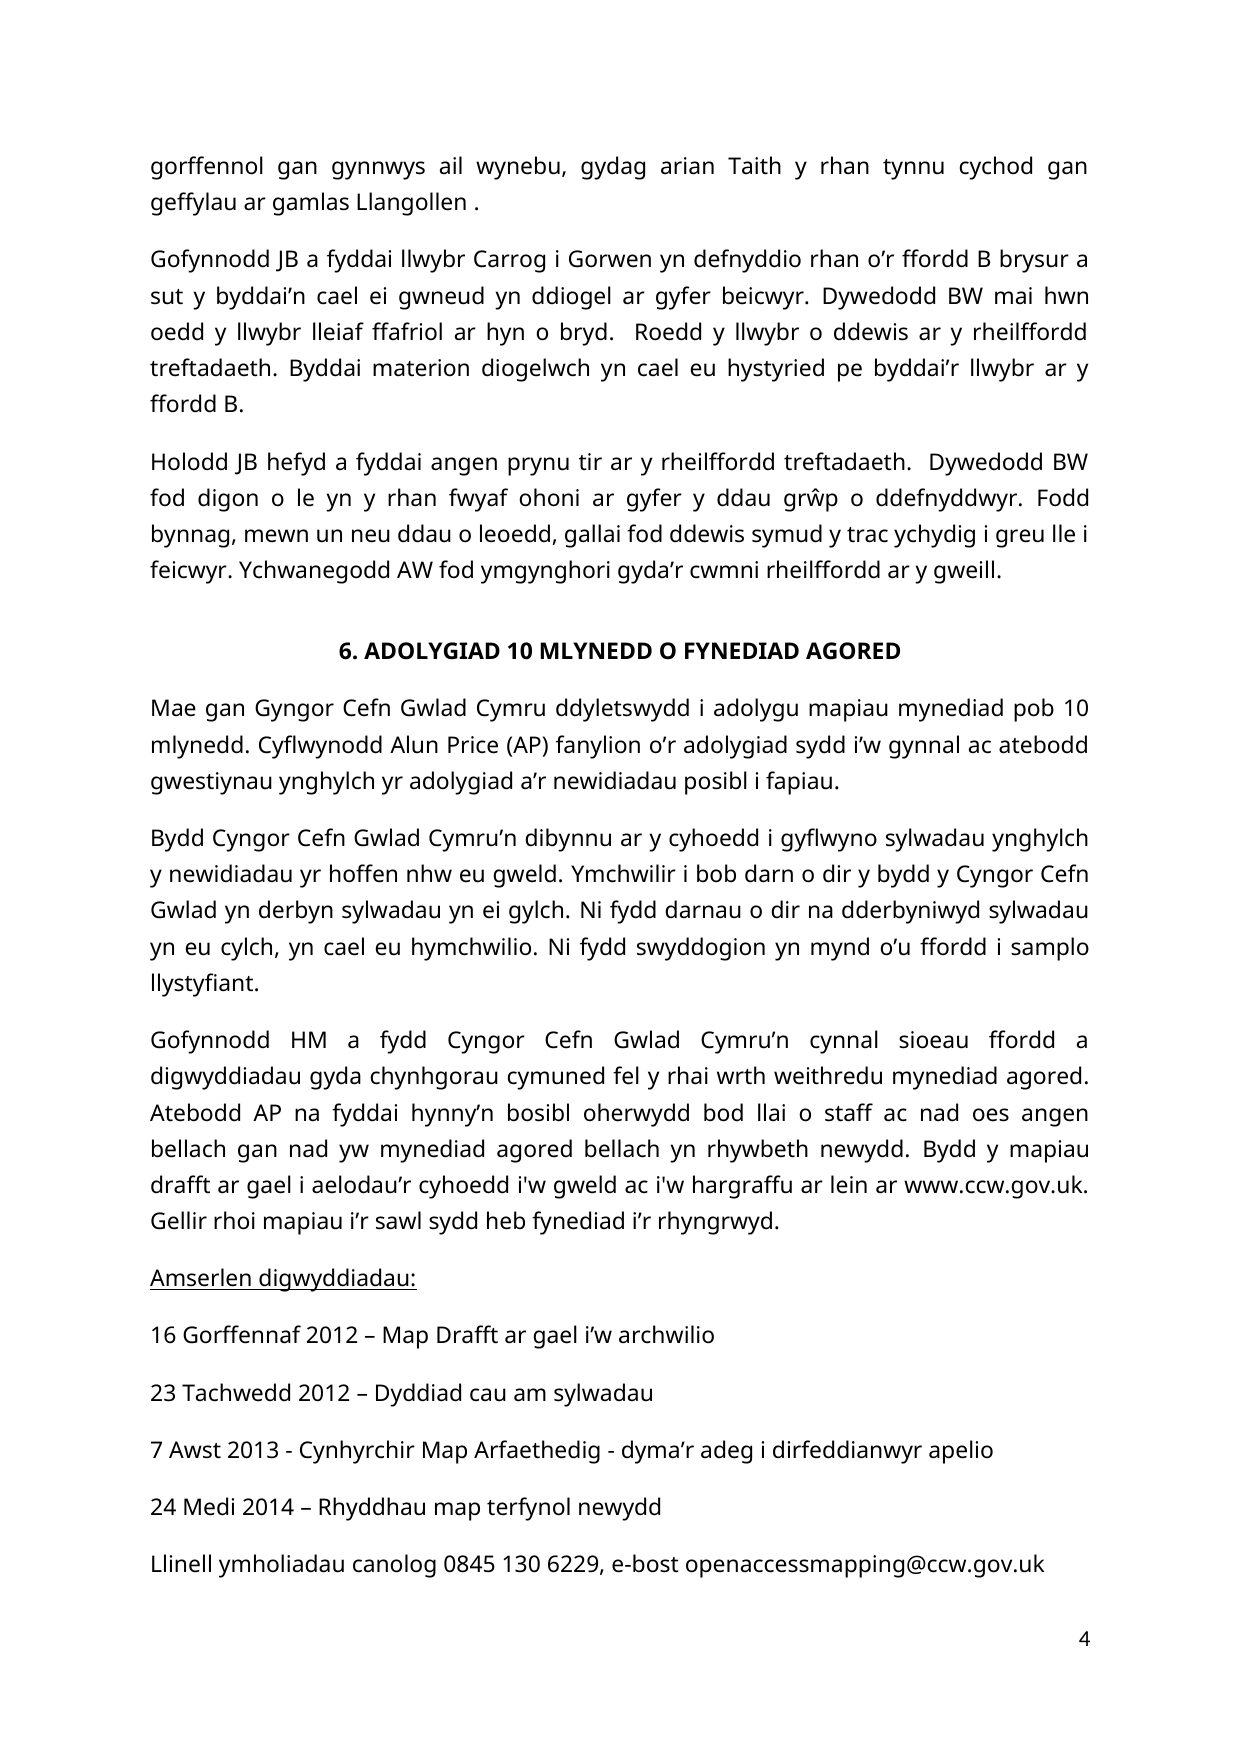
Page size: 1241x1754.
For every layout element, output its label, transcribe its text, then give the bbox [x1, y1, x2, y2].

text 7 Awst 2013 - Cynhyrchir Map Arfaethedig - dyma’r adeg i dirfeddianwyr apelio [150, 1434, 1090, 1465]
text Amserlen digwyddiadau: [150, 1262, 1090, 1294]
text 16 Gorffennaf 2012 – Map Drafft ar gael i’w archwilio [150, 1319, 1090, 1351]
text Bydd Cyngor Cefn Gwlad Cymru’n dibynnu ar y cyhoedd i gyflwyno sylwadau ynghylch y newidiadau yr hoffen nhw eu gweld. Ymchwilir i bob darn o dir y bydd y Cyngor Cefn Gwlad yn derbyn sylwadau yn ei gylch. Ni fydd darnau o dir na dderbyniwyd sylwadau yn eu cylch, yn cael eu hymchwilio. Ni fydd swyddogion yn mynd o’u ffordd i samplo llystyfiant. [150, 822, 1090, 998]
text 24 Medi 2014 – Rhyddhau map terfynol newydd [150, 1491, 1090, 1522]
text Holodd JB hefyd a fyddai angen prynu tir ar y rheilffordd treftadaeth. Dywedodd BW fod digon o le yn y rhan fwyaf ohoni ar gyfer y ddau grŵp o ddefnyddwyr. Fodd bynnag, mewn un neu ddau o leoedd, gallai fod ddewis symud y trac ychydig i greu lle i feicwyr. Ychwanegodd AW fod ymgynghori gyda’r cwmni rheilffordd ar y gweill. [150, 445, 1090, 585]
text Gofynnodd JB a fyddai llwybr Carrog i Gorwen yn defnyddio rhan o’r ffordd B brysur a sut y byddai’n cael ei gwneud yn ddiogel ar gyfer beicwyr. Dywedodd BW mai hwn oedd y llwybr lleiaf ffafriol ar hyn o bryd. Roedd y llwybr o ddewis ar y rheilffordd treftadaeth. Byddai materion diogelwch yn cael eu hystyried pe byddai’r llwybr ar y ffordd B. [150, 243, 1090, 419]
text Llinell ymholiadau canolog 0845 130 6229, e-bost openaccessmapping@ccw.gov.uk [150, 1548, 1090, 1579]
text 23 Tachwedd 2012 – Dyddiad cau am sylwadau [150, 1377, 1090, 1408]
text Gofynnodd HM a fydd Cyngor Cefn Gwlad Cymru’n cynnal sioeau ffordd a digwyddiadau gyda chynhgorau cymuned fel y rhai wrth weithredu mynediad agored. Atebodd AP na fyddai hynny’n bosibl oherwydd bod llai o staff ac nad oes angen bellach gan nad yw mynediad agored bellach yn rhywbeth newydd. Bydd y mapiau drafft ar gael i aelodau’r cyhoedd i'w gweld ac i'w hargraffu ar lein ar www.ccw.gov.uk. Gellir rhoi mapiau i’r sawl sydd heb fynediad i’r rhyngrwyd. [150, 1024, 1090, 1237]
text Mae gan Gyngor Cefn Gwlad Cymru ddyletswydd i adolygu mapiau mynediad pob 10 mlynedd. Cyflwynodd Alun Price (AP) fanylion o’r adolygiad sydd i’w gynnal ac atebodd gwestiynau ynghylch yr adolygiad a’r newidiadau posibl i fapiau. [150, 692, 1090, 796]
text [150, 150, 1090, 217]
text 6. ADOLYGIAD 10 MLYNEDD O FYNEDIAD AGORED [150, 635, 1090, 667]
